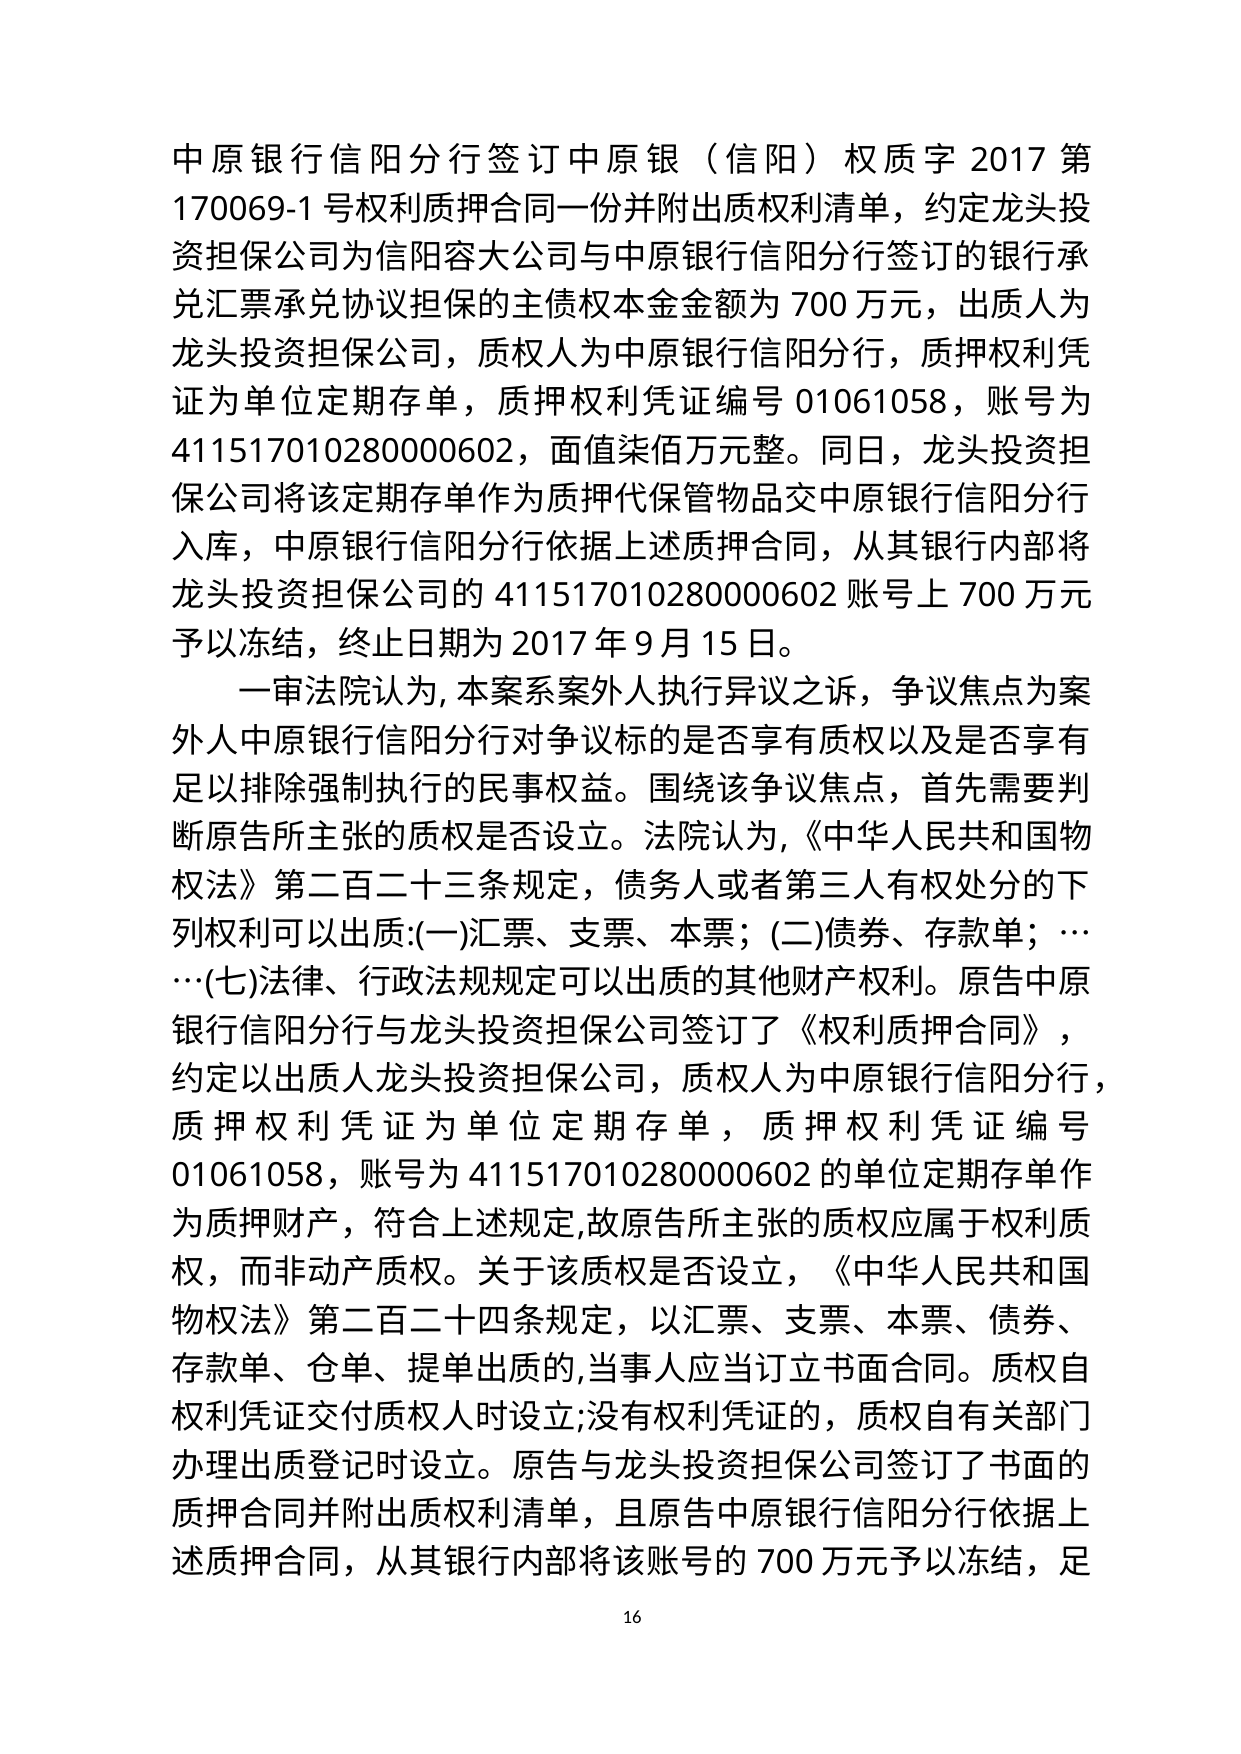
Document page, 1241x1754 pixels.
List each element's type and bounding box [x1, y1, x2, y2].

text [171, 665, 1092, 1583]
text [171, 133, 1092, 665]
